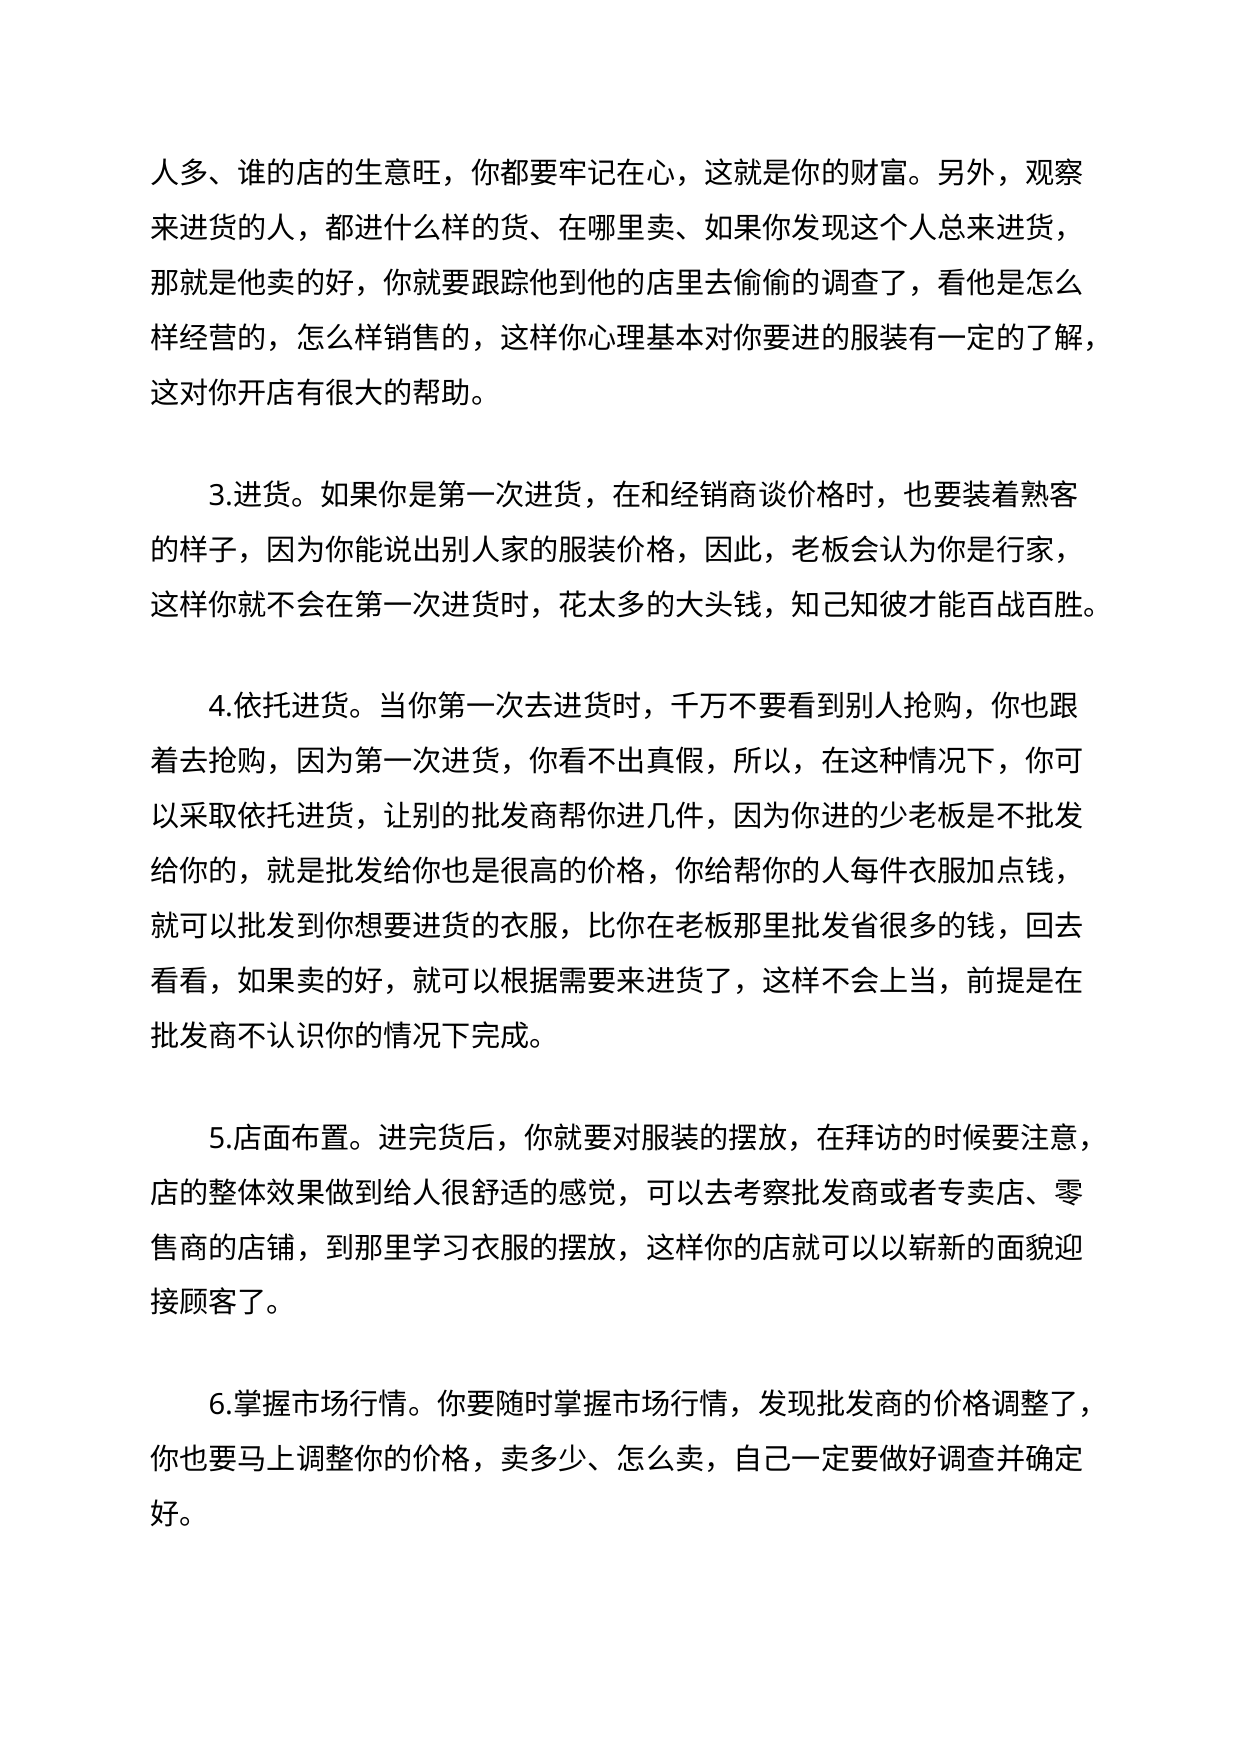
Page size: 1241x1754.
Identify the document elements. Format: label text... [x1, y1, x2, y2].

text 3.进货。如果你是第一次进货，在和经销商谈价格时，也要装着熟客的样子，因为你能说出别人家的服装价格，因此，老板会认为你是行家，这样你就不会在第一次进货时，花太多的大头钱，知己知彼才能百战百胜。 [150, 471, 1090, 623]
text 6.掌握市场行情。你要随时掌握市场行情，发现批发商的价格调整了，你也要马上调整你的价格，卖多少、怎么卖，自己一定要做好调查并确定好。 [150, 1381, 1090, 1533]
text 4.依托进货。当你第一次去进货时，千万不要看到别人抢购，你也跟着去抢购，因为第一次进货，你看不出真假，所以，在这种情况下，你可以采取依托进货，让别的批发商帮你进几件，因为你进的少老板是不批发给你的，就是批发给你也是很高的价格，你给帮你的人每件衣服加点钱，就可以批发到你想要进货的衣服，比你在老板那里批发省很多的钱，回去看看，如果卖的好，就可以根据需要来进货了，这样不会上当，前提是在批发商不认识你的情况下完成。 [150, 683, 1090, 1055]
text 5.店面布置。进完货后，你就要对服装的摆放，在拜访的时候要注意，店的整体效果做到给人很舒适的感觉，可以去考察批发商或者专卖店、零售商的店铺，到那里学习衣服的摆放，这样你的店就可以以崭新的面貌迎接顾客了。 [150, 1114, 1090, 1321]
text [150, 150, 1090, 412]
